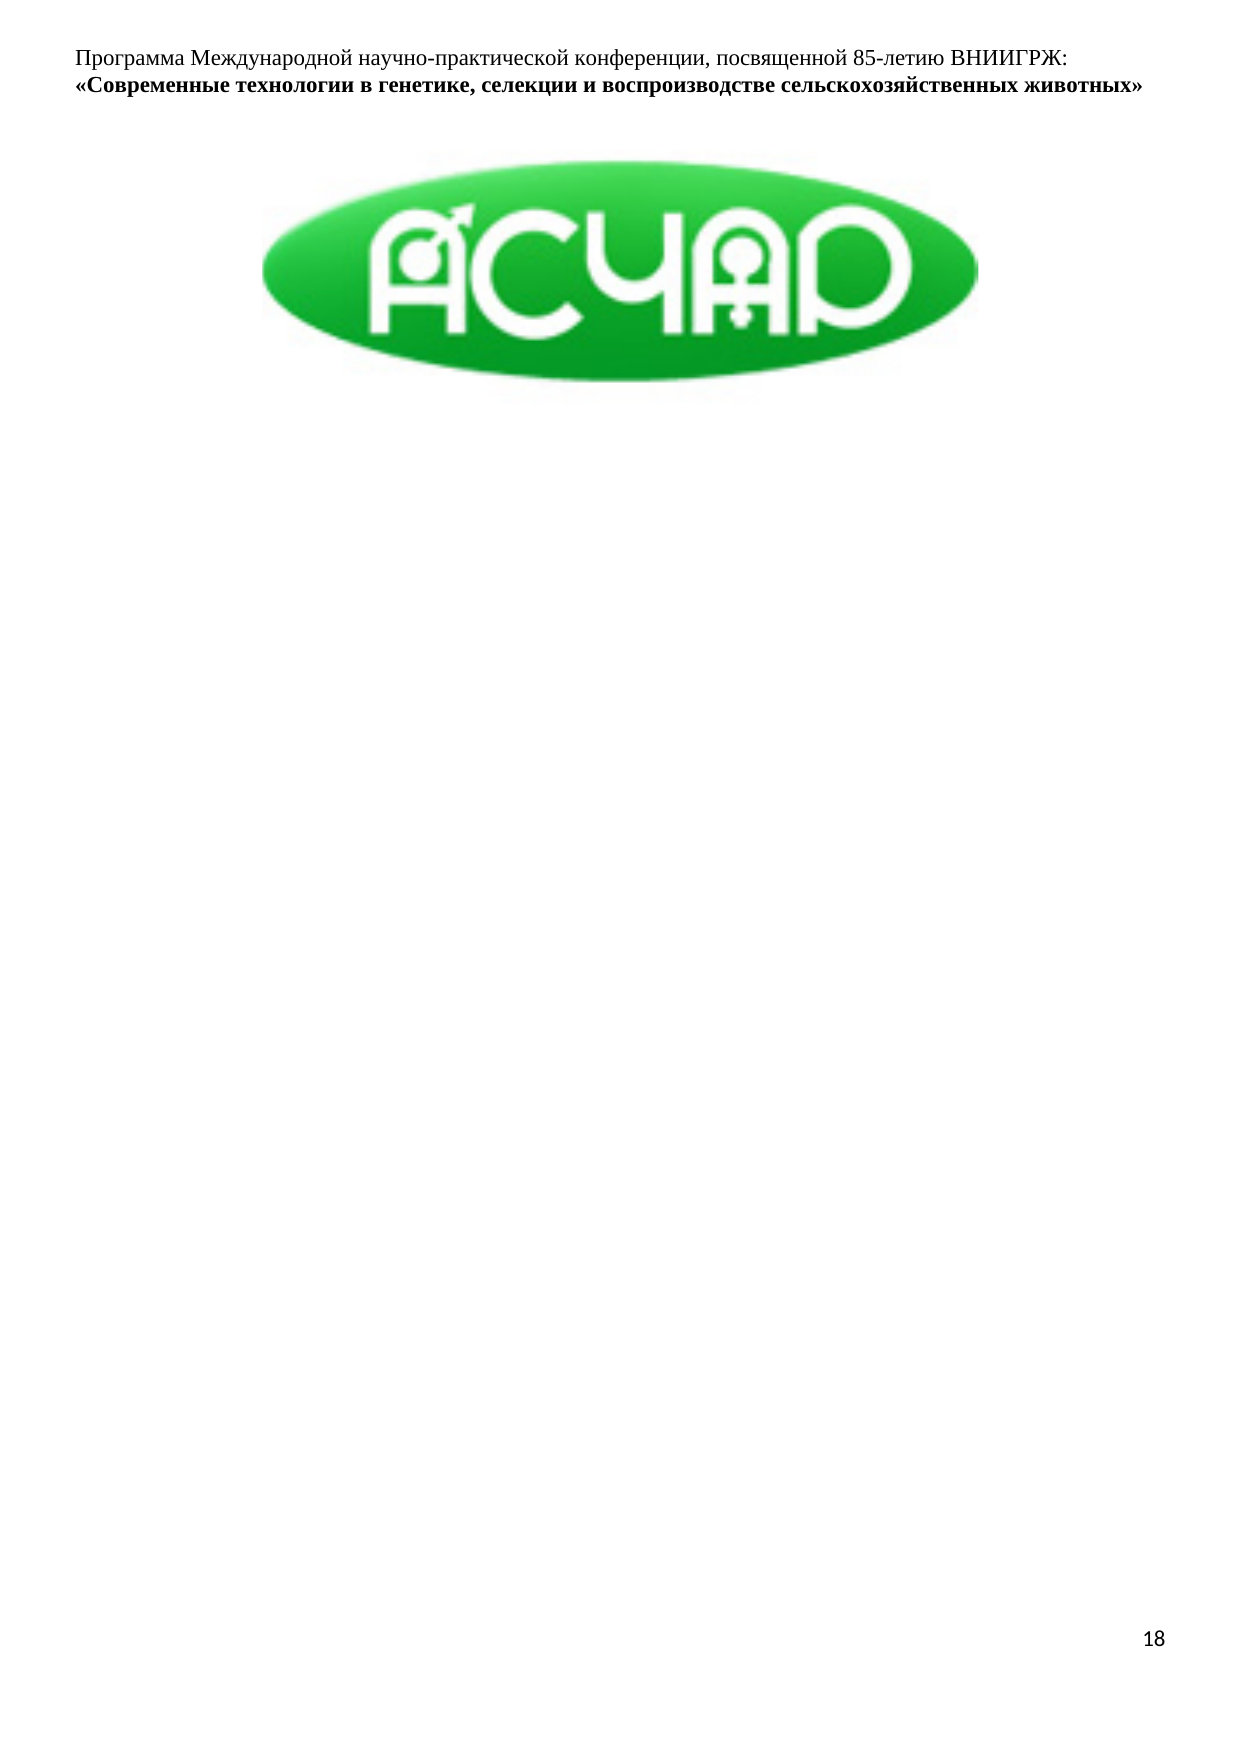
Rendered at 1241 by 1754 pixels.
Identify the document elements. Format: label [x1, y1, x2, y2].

picture [262, 97, 979, 446]
